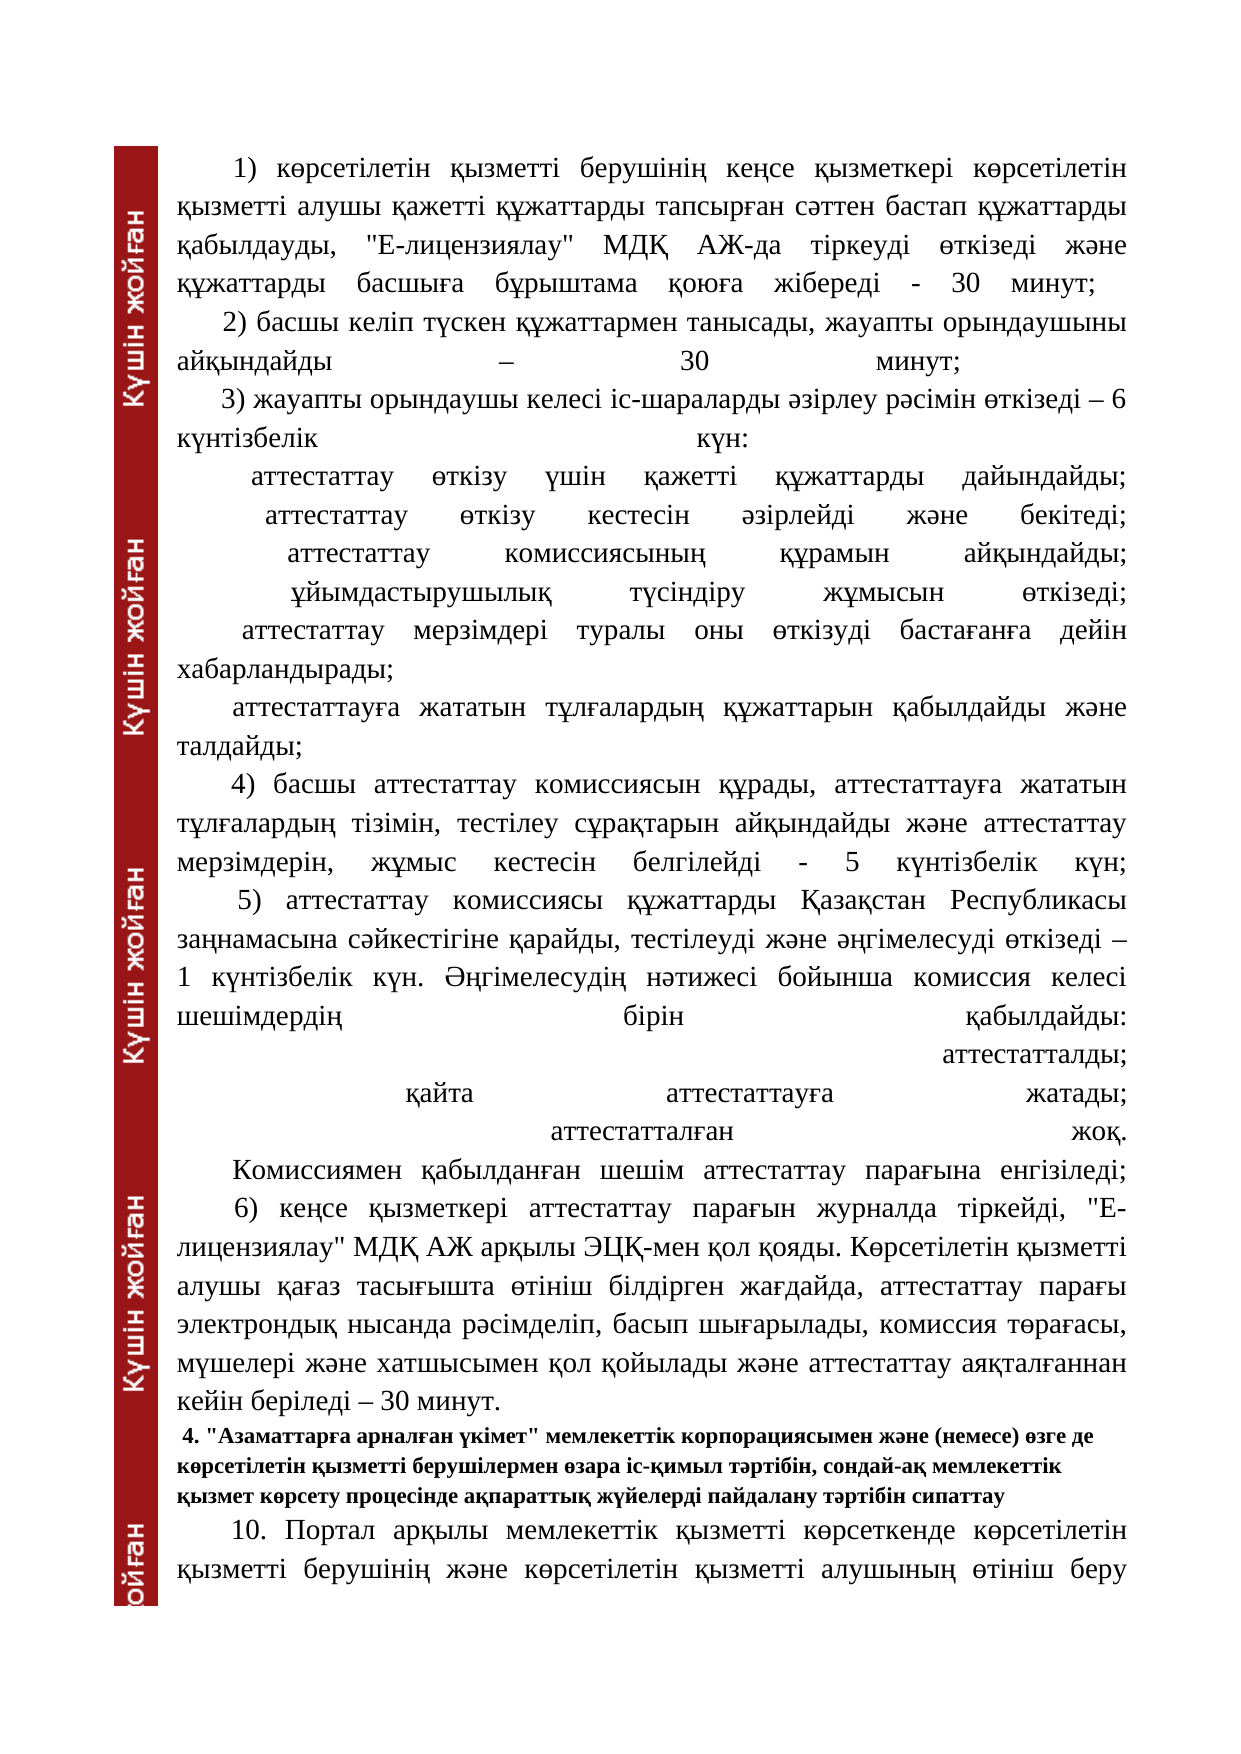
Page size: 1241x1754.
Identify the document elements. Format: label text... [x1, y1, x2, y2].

picture [114, 1417, 158, 1422]
picture [114, 1584, 158, 1606]
text 4. "Азаматтарға арналған үкімет" мемлекеттік корпорациясымен және (немесе) өзге де көрсетілетін қызметті берушілермен өзара іс-қимыл тәртібін, сондай-ақ мемлекеттік қызмет көрсету процесінде ақпараттық жүйелерді пайдалану тәртібін сипаттау [112, 1422, 1128, 1509]
picture [114, 146, 158, 150]
